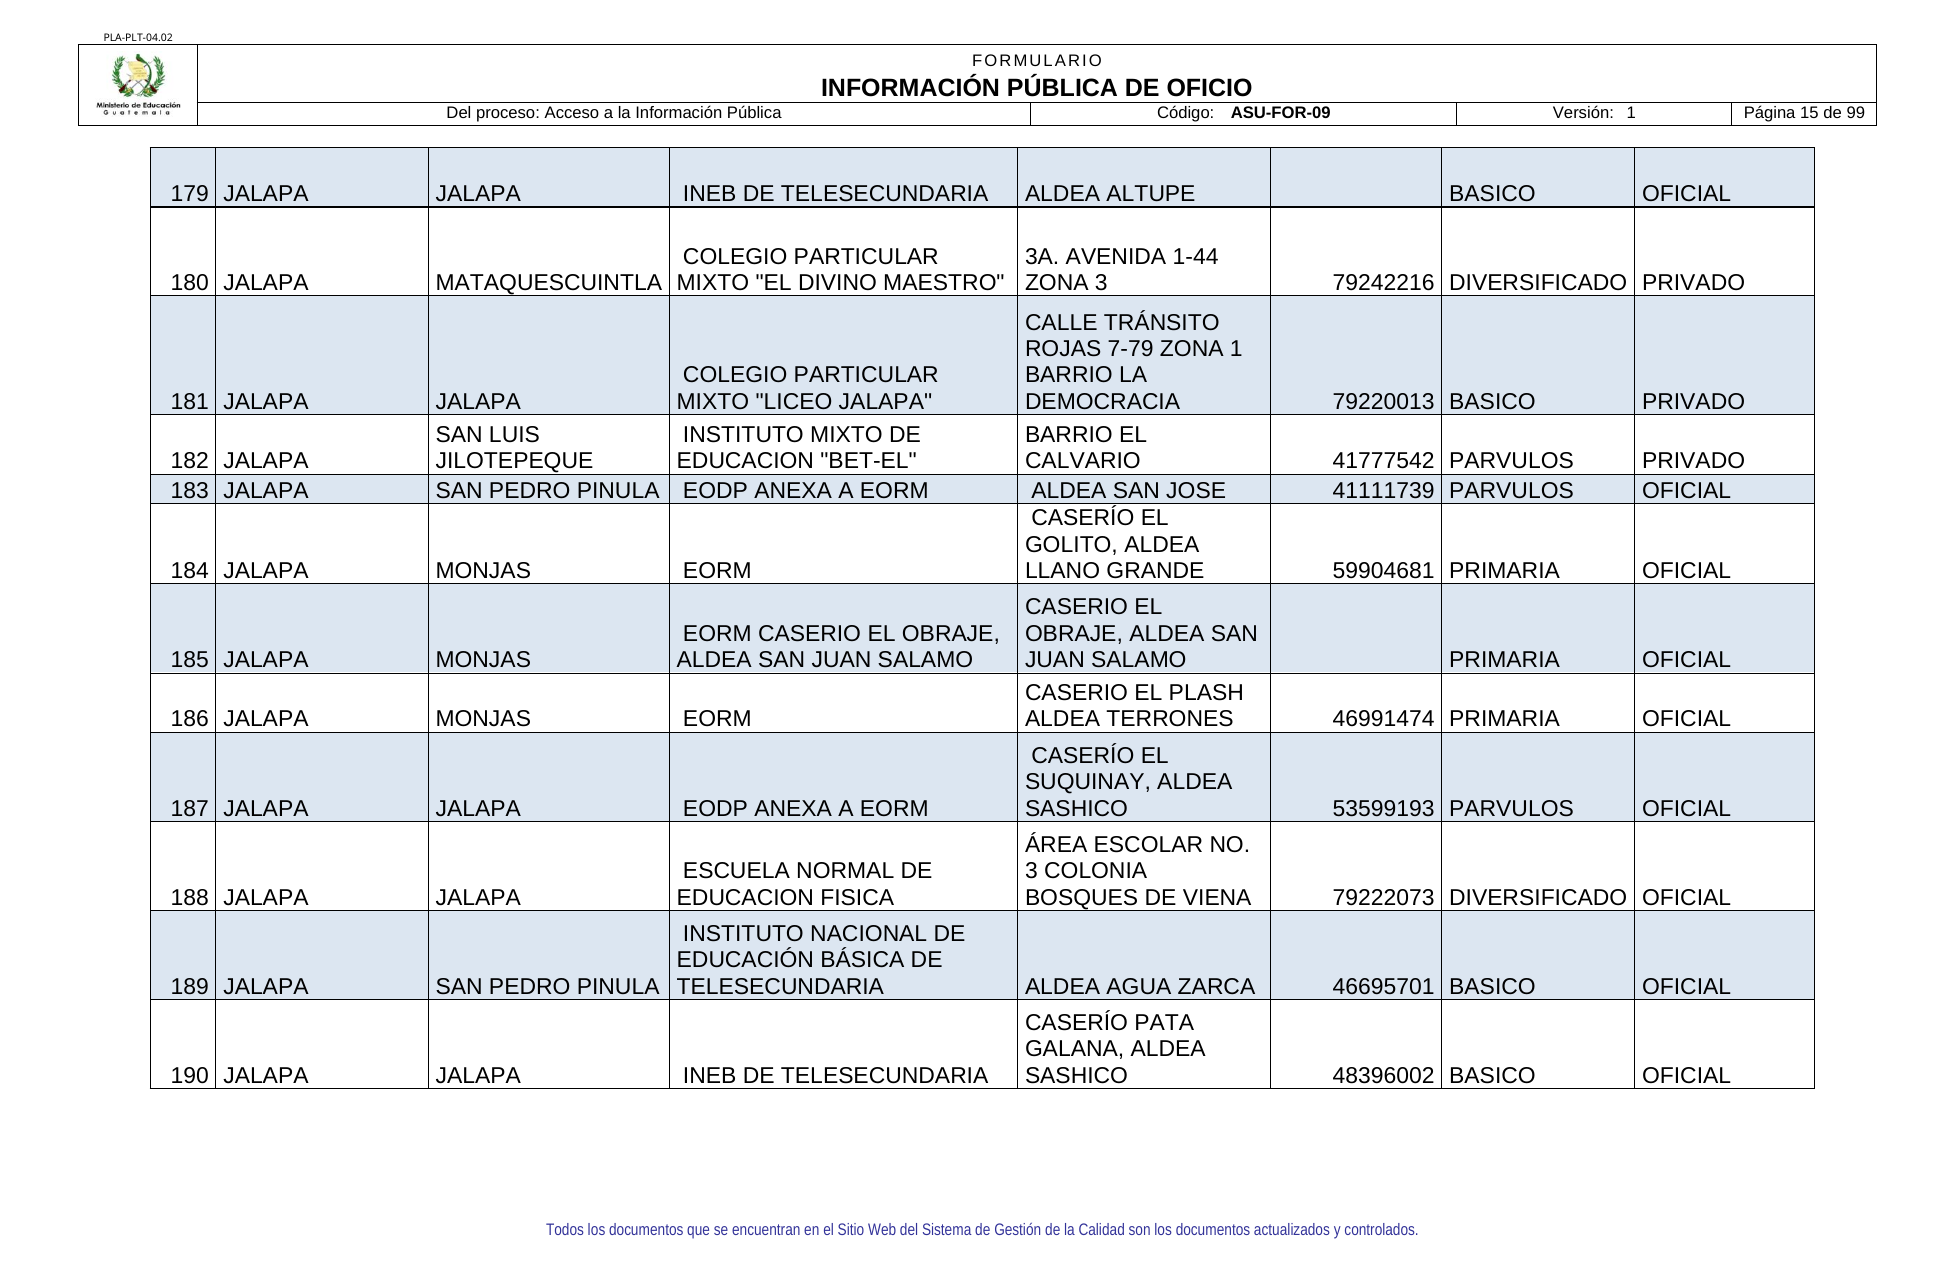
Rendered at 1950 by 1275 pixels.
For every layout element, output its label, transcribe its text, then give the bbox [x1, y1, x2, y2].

table_cell ÁREA ESCOLAR NO. 3 COLONIA BOSQUES DE VIENA [1018, 822, 1270, 910]
table_cell MONJAS [429, 674, 669, 732]
table_cell JALAPA [216, 504, 428, 583]
table_cell PRIMARIA [1442, 504, 1634, 583]
table_cell PRIVADO [1635, 296, 1814, 414]
table_cell PRIMARIA [1442, 674, 1634, 732]
table_cell BASICO [1442, 148, 1634, 206]
table_cell 182 [151, 415, 215, 473]
table_cell OFICIAL [1635, 584, 1814, 672]
table_cell SAN PEDRO PINULA [429, 475, 669, 503]
table_cell JALAPA [216, 1000, 428, 1088]
table_cell OFICIAL [1635, 674, 1814, 732]
table_cell 189 [151, 911, 215, 999]
table_cell COLEGIO PARTICULAR MIXTO "LICEO JALAPA" [670, 296, 1017, 414]
table_cell [1271, 584, 1441, 672]
table_cell EODP ANEXA A EORM [670, 733, 1017, 821]
table_cell ALDEA ALTUPE [1018, 148, 1270, 206]
table_cell PRIVADO [1635, 208, 1814, 295]
table_cell 41777542 [1271, 415, 1441, 473]
table_cell ALDEA SAN JOSE [1018, 475, 1270, 503]
table_cell PARVULOS [1442, 415, 1634, 473]
table_cell OFICIAL [1635, 475, 1814, 503]
table_cell 46991474 [1271, 674, 1441, 732]
table_cell CASERÍO PATA GALANA, ALDEA SASHICO [1018, 1000, 1270, 1088]
table_cell JALAPA [216, 674, 428, 732]
table_cell JALAPA [429, 296, 669, 414]
table_cell CASERÍO EL GOLITO, ALDEA LLANO GRANDE [1018, 504, 1270, 583]
table_cell JALAPA [429, 148, 669, 206]
table_cell 188 [151, 822, 215, 910]
table_cell EODP ANEXA A EORM [670, 475, 1017, 503]
table_cell EORM [670, 504, 1017, 583]
table_cell BARRIO EL CALVARIO [1018, 415, 1270, 473]
table_cell 41111739 [1271, 475, 1441, 503]
table_cell MATAQUESCUINTLA [429, 208, 669, 295]
table_cell 53599193 [1271, 733, 1441, 821]
table_cell JALAPA [429, 733, 669, 821]
table_cell DIVERSIFICADO [1442, 822, 1634, 910]
table_cell [1271, 148, 1441, 206]
table_cell 79222073 [1271, 822, 1441, 910]
table_cell JALAPA [216, 475, 428, 503]
table_cell 184 [151, 504, 215, 583]
table_cell MONJAS [429, 504, 669, 583]
table_cell OFICIAL [1635, 822, 1814, 910]
table_cell 181 [151, 296, 215, 414]
table_cell 183 [151, 475, 215, 503]
table_cell MONJAS [429, 584, 669, 672]
table_cell PARVULOS [1442, 475, 1634, 503]
table_cell 79220013 [1271, 296, 1441, 414]
table_cell 3A. AVENIDA 1-44 ZONA 3 [1018, 208, 1270, 295]
table_cell 186 [151, 674, 215, 732]
table_cell CASERIO EL PLASH ALDEA TERRONES [1018, 674, 1270, 732]
table_cell PRIMARIA [1442, 584, 1634, 672]
table_cell 190 [151, 1000, 215, 1088]
table_cell BASICO [1442, 911, 1634, 999]
table_cell 79242216 [1271, 208, 1441, 295]
table_cell EORM [670, 674, 1017, 732]
table_cell JALAPA [429, 822, 669, 910]
table_cell INEB DE TELESECUNDARIA [670, 1000, 1017, 1088]
picture [95, 51, 181, 117]
table_cell BASICO [1442, 1000, 1634, 1088]
table_cell INSTITUTO MIXTO DE EDUCACION "BET-EL" [670, 415, 1017, 473]
table_cell OFICIAL [1635, 504, 1814, 583]
table_cell INEB DE TELESECUNDARIA [670, 148, 1017, 206]
table_cell SAN LUIS JILOTEPEQUE [429, 415, 669, 473]
table_cell ESCUELA NORMAL DE EDUCACION FISICA [670, 822, 1017, 910]
table_cell JALAPA [216, 415, 428, 473]
table_cell 187 [151, 733, 215, 821]
table_cell BASICO [1442, 296, 1634, 414]
table_cell CASERÍO EL SUQUINAY, ALDEA SASHICO [1018, 733, 1270, 821]
table_cell JALAPA [216, 148, 428, 206]
table_cell 59904681 [1271, 504, 1441, 583]
table_cell OFICIAL [1635, 911, 1814, 999]
table_cell PRIVADO [1635, 415, 1814, 473]
table_cell OFICIAL [1635, 148, 1814, 206]
table_cell CALLE TRÁNSITO ROJAS 7-79 ZONA 1 BARRIO LA DEMOCRACIA [1018, 296, 1270, 414]
table_cell ALDEA AGUA ZARCA [1018, 911, 1270, 999]
table_cell 185 [151, 584, 215, 672]
table_cell 46695701 [1271, 911, 1441, 999]
table_cell 180 [151, 208, 215, 295]
table_cell COLEGIO PARTICULAR MIXTO "EL DIVINO MAESTRO" [670, 208, 1017, 295]
table_cell JALAPA [216, 733, 428, 821]
table_cell INSTITUTO NACIONAL DE EDUCACIÓN BÁSICA DE TELESECUNDARIA [670, 911, 1017, 999]
table_cell JALAPA [429, 1000, 669, 1088]
table_cell JALAPA [216, 584, 428, 672]
table_cell JALAPA [216, 822, 428, 910]
table_cell EORM CASERIO EL OBRAJE, ALDEA SAN JUAN SALAMO [670, 584, 1017, 672]
table_cell 179 [151, 148, 215, 206]
table_cell SAN PEDRO PINULA [429, 911, 669, 999]
table_cell JALAPA [216, 911, 428, 999]
table_cell OFICIAL [1635, 733, 1814, 821]
table_cell DIVERSIFICADO [1442, 208, 1634, 295]
table_cell OFICIAL [1635, 1000, 1814, 1088]
table_cell CASERIO EL OBRAJE, ALDEA SAN JUAN SALAMO [1018, 584, 1270, 672]
table_cell JALAPA [216, 208, 428, 295]
table_cell PARVULOS [1442, 733, 1634, 821]
table_cell JALAPA [216, 296, 428, 414]
table_cell 48396002 [1271, 1000, 1441, 1088]
